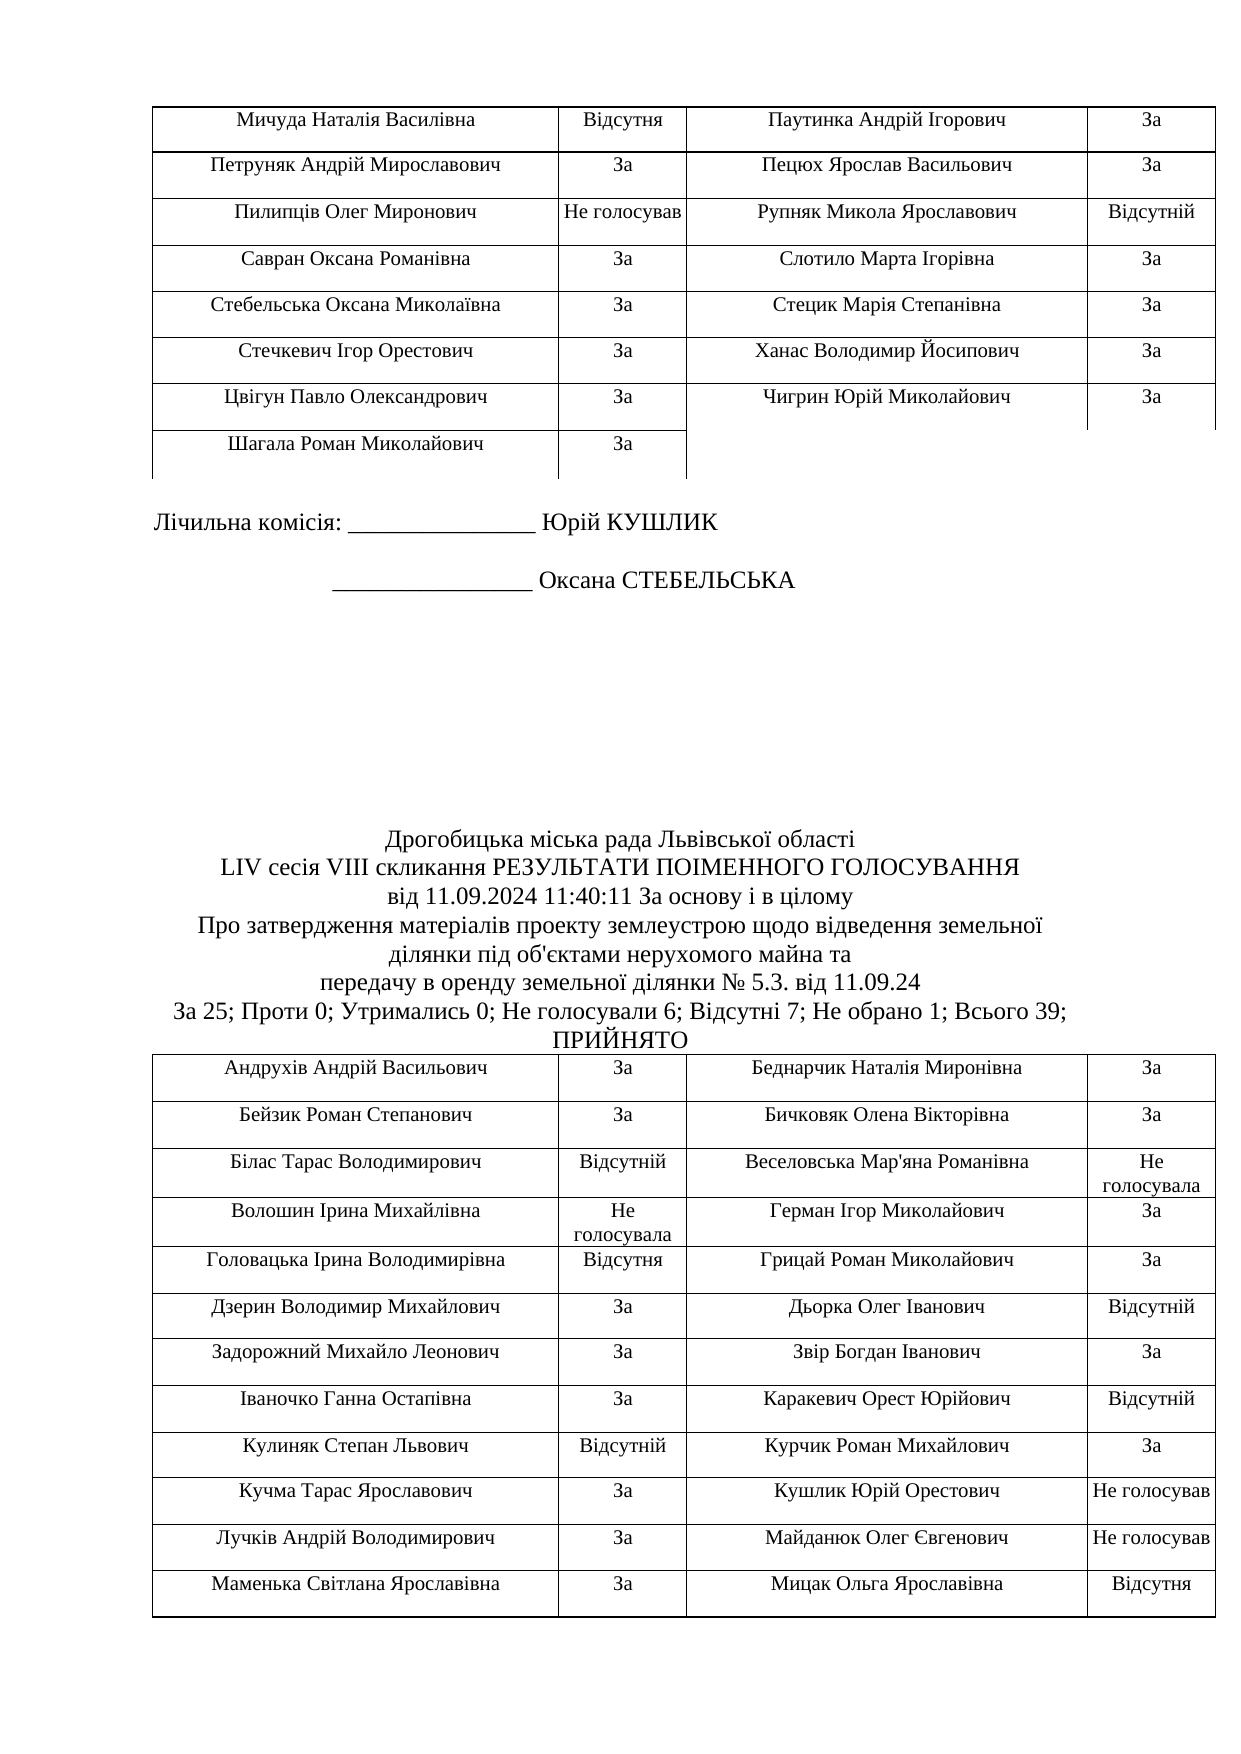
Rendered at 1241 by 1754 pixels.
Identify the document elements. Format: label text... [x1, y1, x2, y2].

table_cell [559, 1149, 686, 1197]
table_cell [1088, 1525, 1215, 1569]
text Лічильна комісія: _______________ Юрій КУШЛИК [153, 507, 1087, 536]
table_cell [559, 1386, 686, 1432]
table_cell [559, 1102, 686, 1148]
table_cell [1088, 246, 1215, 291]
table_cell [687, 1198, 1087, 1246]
text від 11.09.2024 11:40:11 За основу і в цілому [153, 881, 1087, 910]
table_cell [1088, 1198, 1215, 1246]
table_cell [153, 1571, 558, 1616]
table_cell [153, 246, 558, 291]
text Про затвердження матеріалів проекту землеустрою щодо відведення земельної ділянки під об'єктами нерухомого майна та [153, 910, 1087, 967]
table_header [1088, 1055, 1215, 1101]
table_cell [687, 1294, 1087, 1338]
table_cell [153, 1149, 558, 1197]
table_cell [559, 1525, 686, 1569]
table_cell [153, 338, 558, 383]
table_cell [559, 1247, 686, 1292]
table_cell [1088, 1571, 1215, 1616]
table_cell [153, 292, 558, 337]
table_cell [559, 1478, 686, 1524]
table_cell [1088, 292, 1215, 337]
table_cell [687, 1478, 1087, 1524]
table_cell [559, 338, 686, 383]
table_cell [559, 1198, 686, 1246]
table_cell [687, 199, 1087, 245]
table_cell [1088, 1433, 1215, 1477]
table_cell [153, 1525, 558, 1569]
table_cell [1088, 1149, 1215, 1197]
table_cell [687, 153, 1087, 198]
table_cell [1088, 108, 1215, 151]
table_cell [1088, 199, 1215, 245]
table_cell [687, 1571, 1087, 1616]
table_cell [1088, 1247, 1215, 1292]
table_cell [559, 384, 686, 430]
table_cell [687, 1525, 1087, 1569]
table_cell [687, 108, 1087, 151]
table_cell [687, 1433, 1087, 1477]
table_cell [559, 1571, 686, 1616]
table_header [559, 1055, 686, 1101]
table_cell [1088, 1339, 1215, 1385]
text ________________ Оксана СТЕБЕЛЬСЬКА [153, 565, 1087, 594]
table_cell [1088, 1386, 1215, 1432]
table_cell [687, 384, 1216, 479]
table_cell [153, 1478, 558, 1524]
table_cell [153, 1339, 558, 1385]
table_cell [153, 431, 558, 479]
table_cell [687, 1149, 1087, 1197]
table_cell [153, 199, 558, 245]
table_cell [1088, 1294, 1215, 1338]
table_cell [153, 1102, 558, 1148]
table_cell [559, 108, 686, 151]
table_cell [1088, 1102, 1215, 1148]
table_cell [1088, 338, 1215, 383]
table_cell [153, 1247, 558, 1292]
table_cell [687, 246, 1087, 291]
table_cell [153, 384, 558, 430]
text За 25; Проти 0; Утримались 0; Не голосували 6; Відсутні 7; Не обрано 1; Всього 39; [153, 996, 1087, 1025]
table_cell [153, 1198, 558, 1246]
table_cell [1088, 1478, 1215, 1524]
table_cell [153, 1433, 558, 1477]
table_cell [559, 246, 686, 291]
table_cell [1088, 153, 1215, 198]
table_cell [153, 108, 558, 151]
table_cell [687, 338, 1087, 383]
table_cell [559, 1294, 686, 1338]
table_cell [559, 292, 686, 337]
text LIV сесія VIII скликання РЕЗУЛЬТАТИ ПОІМЕННОГО ГОЛОСУВАННЯ [153, 852, 1087, 881]
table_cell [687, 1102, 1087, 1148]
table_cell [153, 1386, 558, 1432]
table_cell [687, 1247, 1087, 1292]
text Дрогобицька міська рада Львівської області [153, 824, 1087, 852]
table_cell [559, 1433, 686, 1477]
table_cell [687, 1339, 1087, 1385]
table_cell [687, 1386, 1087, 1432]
text ПРИЙНЯТО [153, 1025, 1087, 1054]
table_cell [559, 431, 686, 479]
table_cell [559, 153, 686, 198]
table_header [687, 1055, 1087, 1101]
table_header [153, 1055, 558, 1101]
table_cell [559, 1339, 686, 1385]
text передачу в оренду земельної ділянки № 5.3. від 11.09.24 [153, 967, 1087, 996]
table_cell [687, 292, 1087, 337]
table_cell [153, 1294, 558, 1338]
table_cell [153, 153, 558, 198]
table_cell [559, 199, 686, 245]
